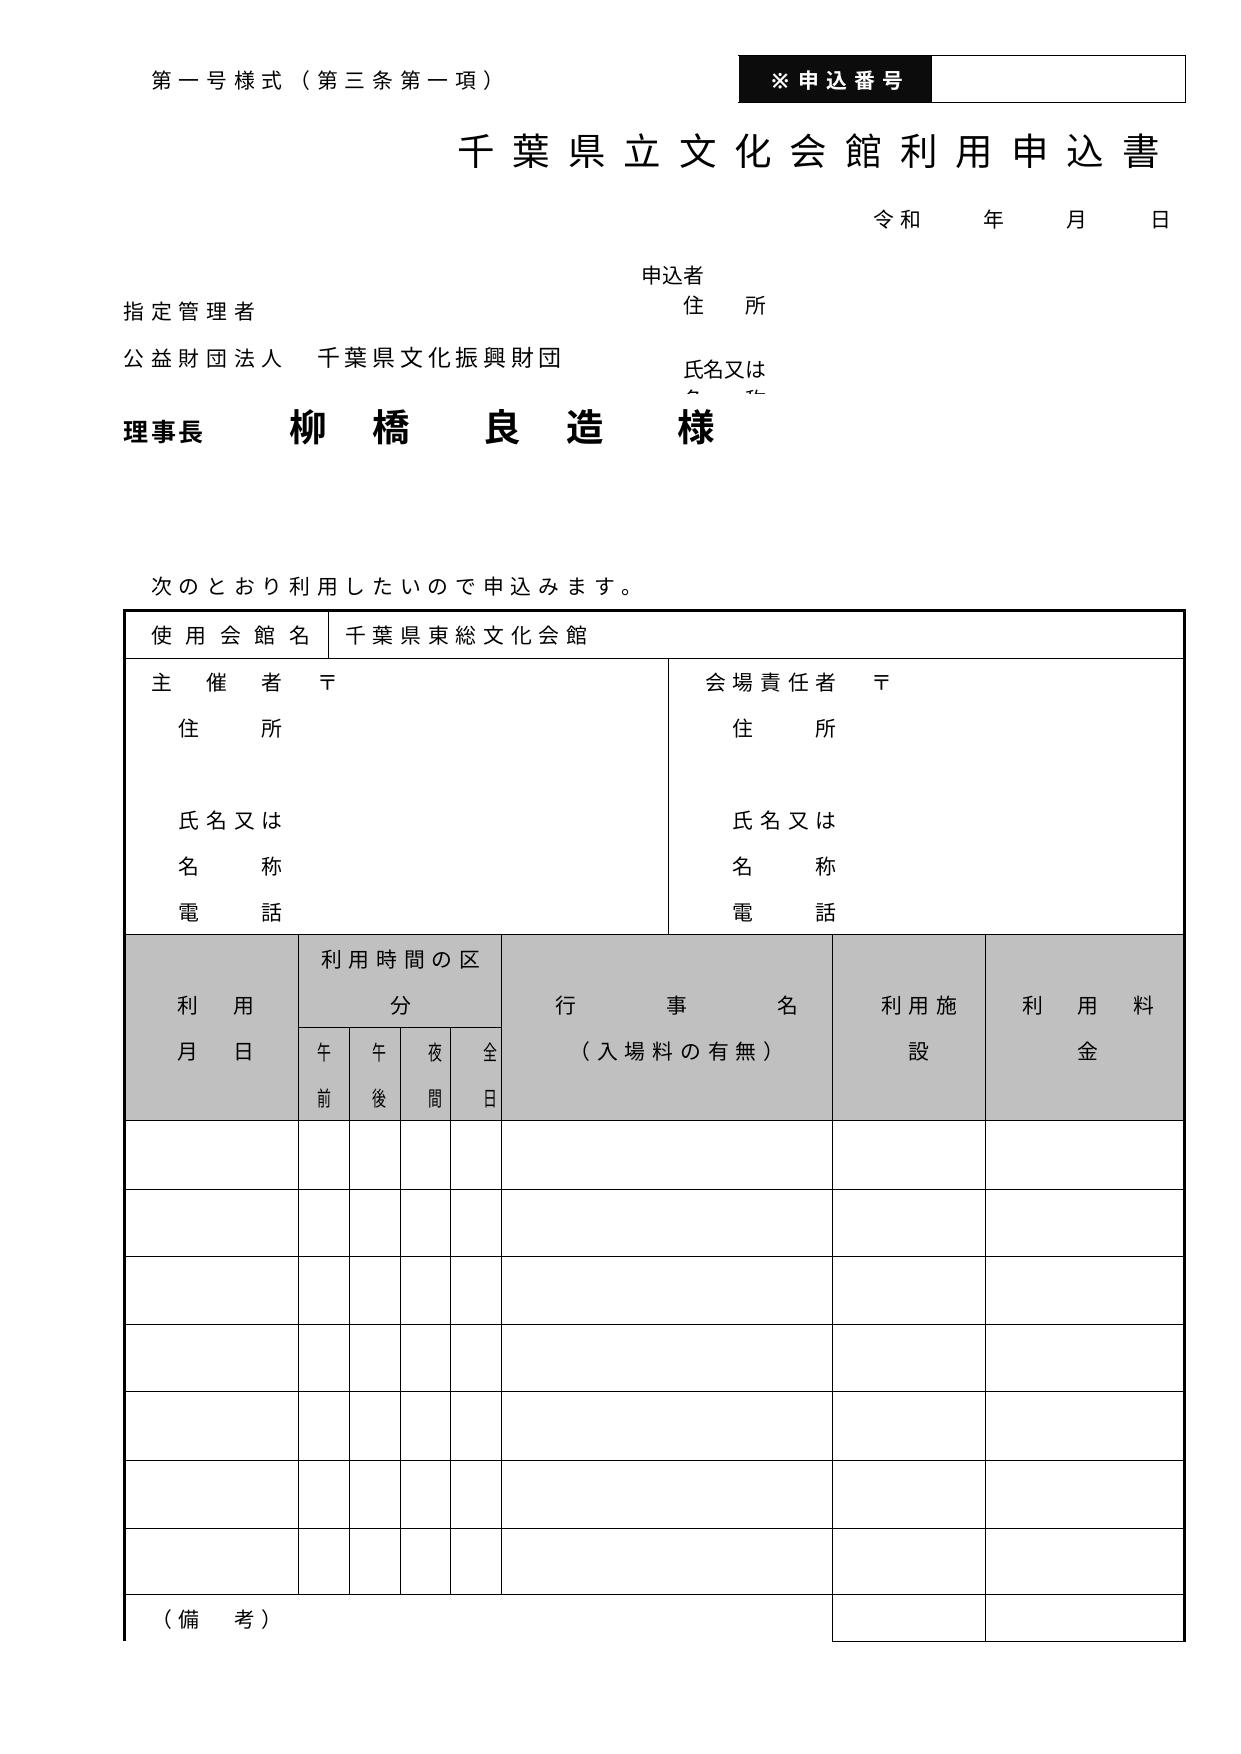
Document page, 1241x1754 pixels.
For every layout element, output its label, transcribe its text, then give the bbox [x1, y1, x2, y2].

table_cell [833, 1325, 985, 1391]
table_header [932, 56, 1185, 102]
text 次のとおり利用したいので申込みます。 [123, 563, 1176, 609]
table_cell [502, 1121, 832, 1189]
table_cell [299, 1529, 349, 1594]
text 千葉県立文化会館利用申込書 令和 年 月 日 [123, 103, 1177, 241]
table_cell 利 用 料 金 [986, 935, 1183, 1120]
table_cell 主 催 者 〒 住 所 氏名又は 名 称 電 話 [126, 659, 668, 934]
table_header ※申込番号 [739, 56, 931, 102]
table_cell [833, 1595, 985, 1641]
table_cell [350, 1325, 400, 1391]
table_cell [350, 1257, 400, 1324]
table_cell [833, 1529, 985, 1594]
table_cell [126, 1190, 298, 1256]
table_cell [451, 1121, 501, 1189]
table_cell [350, 1461, 400, 1528]
table_cell [401, 1257, 450, 1324]
table_cell [350, 1121, 400, 1189]
text 理事長 柳 橋 良 造 様 [123, 379, 1176, 471]
table_cell [126, 1325, 298, 1391]
table_cell [126, 1121, 298, 1189]
text 指定管理者 [123, 287, 629, 333]
table_cell 夜間 [401, 1028, 450, 1120]
table_cell （備 考） [126, 1595, 832, 1641]
table_cell 利用時間の区分 [299, 935, 501, 1027]
table_cell [451, 1190, 501, 1256]
table_header 使用会館名 [126, 612, 328, 658]
table_cell [833, 1392, 985, 1460]
table_cell [126, 1392, 298, 1460]
table_cell [401, 1392, 450, 1460]
table_cell 利用施設 [833, 935, 985, 1120]
table_cell [833, 1190, 985, 1256]
table_cell [126, 1529, 298, 1594]
table_cell [502, 1461, 832, 1528]
table_cell [126, 1257, 298, 1324]
table_cell [451, 1257, 501, 1324]
table_cell [401, 1121, 450, 1189]
table_cell [986, 1190, 1183, 1256]
table_cell [502, 1392, 832, 1460]
table_cell 利 用 月 日 [126, 935, 298, 1120]
table_cell [299, 1392, 349, 1460]
table_cell 午前 [299, 1028, 349, 1120]
table_cell [986, 1392, 1183, 1460]
table_cell [401, 1325, 450, 1391]
table_cell [451, 1461, 501, 1528]
table_cell [126, 1461, 298, 1528]
table_cell [986, 1121, 1183, 1189]
table_cell 午後 [350, 1028, 400, 1120]
table_cell 行 事 名 （入場料の有無） [502, 935, 832, 1120]
table_cell 全日 [451, 1028, 501, 1120]
table_cell [299, 1190, 349, 1256]
table_cell [299, 1461, 349, 1528]
table_cell [401, 1461, 450, 1528]
table_cell [350, 1529, 400, 1594]
table_cell [502, 1257, 832, 1324]
table_cell [502, 1529, 832, 1594]
table_cell [986, 1461, 1183, 1528]
table_cell [986, 1529, 1183, 1594]
table_cell [986, 1595, 1183, 1641]
table_cell [350, 1190, 400, 1256]
table_cell [986, 1325, 1183, 1391]
table_cell [833, 1257, 985, 1324]
table_cell [299, 1121, 349, 1189]
table_cell [986, 1257, 1183, 1324]
table_cell [350, 1392, 400, 1460]
table_cell [451, 1325, 501, 1391]
table_cell [401, 1529, 450, 1594]
table_cell [502, 1325, 832, 1391]
table_cell [451, 1529, 501, 1594]
table_cell [833, 1461, 985, 1528]
table_header 千葉県東総文化会館 [329, 612, 1183, 658]
table_cell [299, 1325, 349, 1391]
table_header 第一号様式（第三条第一項） [124, 56, 738, 102]
table_cell [401, 1190, 450, 1256]
table_cell [833, 1121, 985, 1189]
table_cell [502, 1190, 832, 1256]
text 公益財団法人 千葉県文化振興財団 [123, 333, 629, 379]
table_cell [451, 1392, 501, 1460]
table_cell [299, 1257, 349, 1324]
table_cell 会場責任者 〒 住 所 氏名又は 名 称 電 話 [669, 659, 1183, 934]
